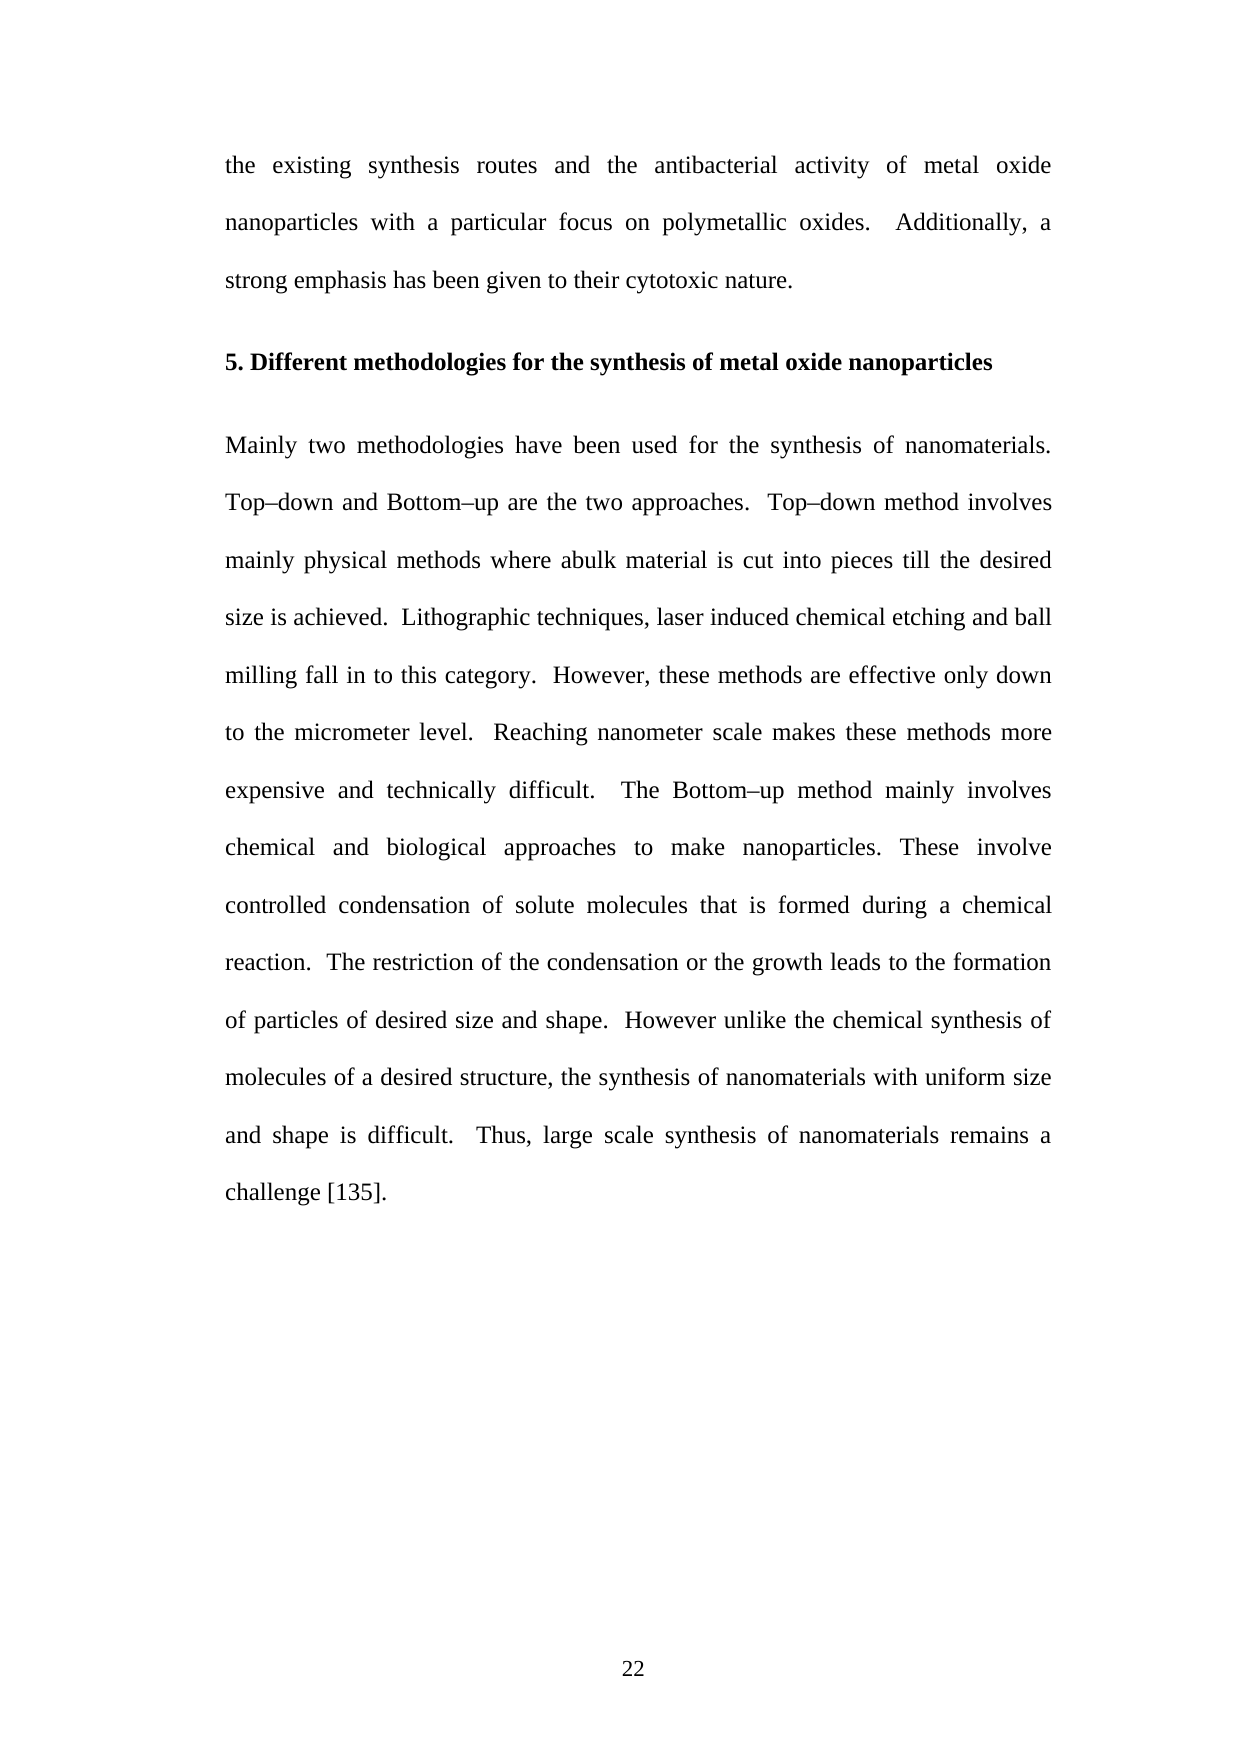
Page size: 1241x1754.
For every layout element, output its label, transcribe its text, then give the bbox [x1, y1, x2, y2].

text Mainly two methodologies have been used for the synthesis of nanomaterials. Top–down and Bottom–up are the two approaches. Top–down method involves mainly physical methods where abulk material is cut into pieces till the desired size is achieved. Lithographic techniques, laser induced chemical etching and ball milling fall in to this category. However, these methods are effective only down to the micrometer level. Reaching nanometer scale makes these methods more expensive and technically difficult. The Bottom–up method mainly involves chemical and biological approaches to make nanoparticles. These involve controlled condensation of solute molecules that is formed during a chemical reaction. The restriction of the condensation or the growth leads to the formation of particles of desired size and shape. However unlike the chemical synthesis of molecules of a desired structure, the synthesis of nanomaterials with uniform size and shape is difficult. Thus, large scale synthesis of nanomaterials remains a challenge [135]. [225, 430, 1053, 1206]
text 5. Different methodologies for the synthesis of metal oxide nanoparticles [225, 347, 1053, 376]
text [225, 150, 1053, 294]
